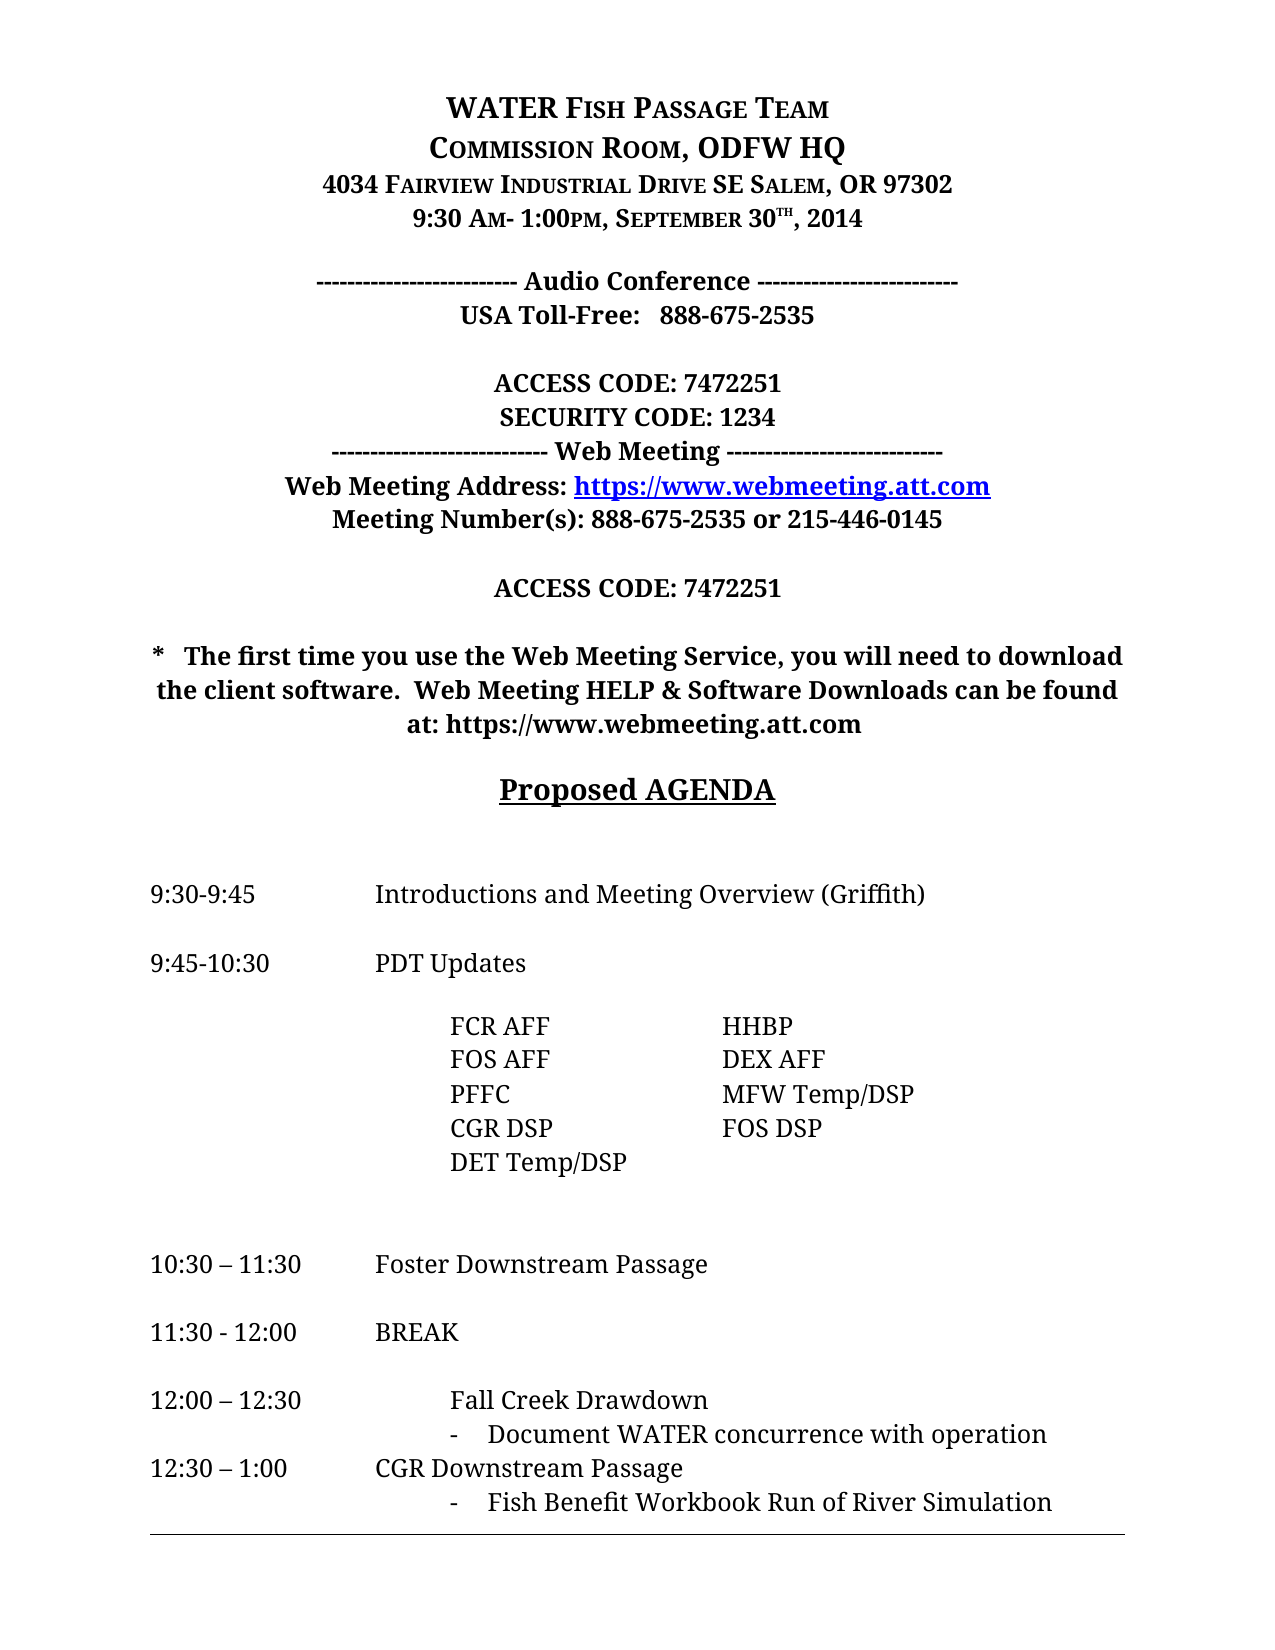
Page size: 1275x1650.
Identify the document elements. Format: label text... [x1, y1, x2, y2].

text 10:30 – 11:30 Foster Downstream Passage [150, 1247, 1125, 1281]
text HHBP [722, 1008, 1125, 1042]
text ACCESS CODE: 7472251 [150, 570, 1125, 604]
text SECURITY CODE: 1234 [150, 400, 1125, 434]
text CGR DSP [150, 1110, 628, 1144]
text 9:30 Am- 1:00pm, September 30th, 2014 [150, 201, 1125, 235]
text Meeting Number(s): 888-675-2535 or 215-446-0145 [150, 502, 1125, 536]
text DEX AFF [722, 1042, 1125, 1076]
text USA Toll-Free: 888-675-2535 [150, 298, 1125, 332]
subtitle Proposed AGENDA [150, 769, 1125, 809]
text FOS DSP [722, 1110, 1125, 1144]
text Web Meeting Address: https://www.webmeeting.att.com [150, 468, 1125, 502]
text ACCESS CODE: 7472251 [150, 366, 1125, 400]
text 4034 Fairview Industrial Drive SE Salem, OR 97302 [150, 167, 1125, 201]
text 12:30 – 1:00 CGR Downstream Passage [150, 1451, 1125, 1485]
text 9:45-10:30 PDT Updates [150, 945, 1125, 979]
text DET Temp/DSP [225, 1144, 628, 1178]
text 11:30 - 12:00 BREAK [150, 1315, 1125, 1349]
list Fish Benefit Workbook Run of River Simulation [450, 1485, 1125, 1519]
text FOS AFF [150, 1042, 628, 1076]
text FCR AFF [375, 1008, 628, 1042]
text ---------------------------- Web Meeting ---------------------------- [150, 434, 1125, 468]
title WATER Fish Passage Team [150, 87, 1125, 127]
text PFFC [150, 1076, 628, 1110]
text -------------------------- Audio Conference -------------------------- [150, 264, 1125, 298]
text 9:30-9:45 Introductions and Meeting Overview (Griffith) [150, 877, 1125, 911]
text * The first time you use the Web Meeting Service, you will need to download the client software. Web Meeting HELP & Software Downloads can be found at: https://www.webmeeting.att.com [150, 638, 1125, 769]
text MFW Temp/DSP [722, 1076, 1125, 1110]
list Document WATER concurrence with operation [450, 1417, 1125, 1451]
text 12:00 – 12:30 Fall Creek Drawdown [150, 1383, 1125, 1417]
title Commission Room, ODFW HQ [150, 127, 1125, 167]
